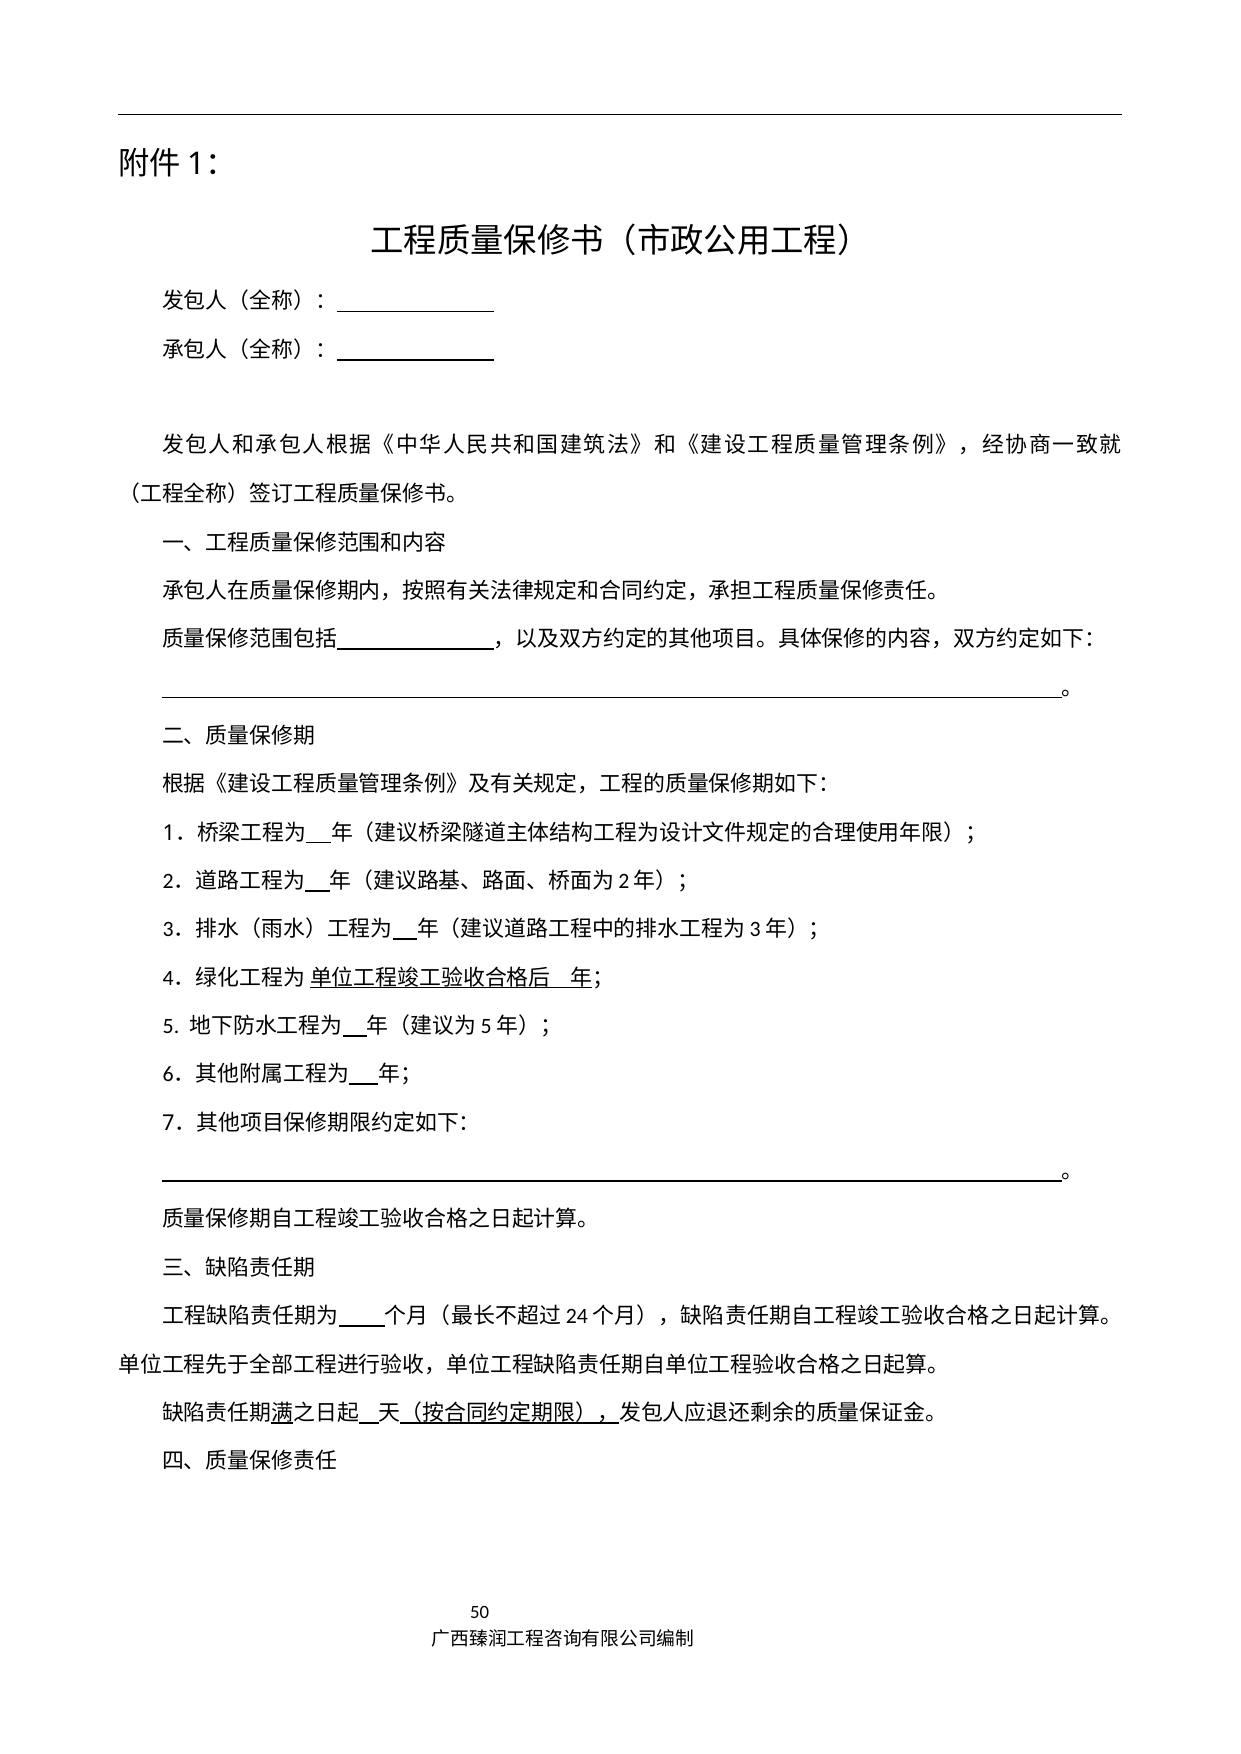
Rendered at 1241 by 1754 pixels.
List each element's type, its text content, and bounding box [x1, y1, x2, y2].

text 2．道路工程为 年（建议路基、路面、桥面为2年）； [118, 862, 1122, 895]
text 7．其他项目保修期限约定如下： [118, 1104, 1122, 1137]
text 承包人（全称）： [118, 331, 1122, 364]
text 三、缺陷责任期 [118, 1249, 1122, 1282]
text 。 [118, 1152, 1122, 1185]
text 承包人在质量保修期内，按照有关法律规定和合同约定，承担工程质量保修责任。 [118, 572, 1122, 605]
text 二、质量保修期 [118, 717, 1122, 750]
text 附件1： [118, 128, 1122, 193]
text 一、工程质量保修范围和内容 [118, 524, 1122, 557]
text 发包人和承包人根据《中华人民共和国建筑法》和《建设工程质量管理条例》，经协商一致就 （工程全称）签订工程质量保修书。 [118, 427, 1122, 508]
text 缺陷责任期满之日起 天（按合同约定期限），发包人应退还剩余的质量保证金。 [118, 1394, 1122, 1427]
text 发包人（全称）： [118, 283, 1122, 316]
text 4．绿化工程为 单位工程竣工验收合格后 年； [118, 959, 1122, 992]
text 四、质量保修责任 [118, 1443, 1122, 1475]
text 1．桥梁工程为 年（建议桥梁隧道主体结构工程为设计文件规定的合理使用年限）； [118, 814, 1122, 847]
text 5. 地下防水工程为 年（建议为5年）； [118, 1007, 1122, 1040]
text 6．其他附属工程为 年； [118, 1056, 1122, 1088]
text 3．排水（雨水）工程为 年（建议道路工程中的排水工程为3年）； [118, 911, 1122, 943]
text 根据《建设工程质量管理条例》及有关规定，工程的质量保修期如下： [118, 766, 1122, 798]
text 质量保修期自工程竣工验收合格之日起计算。 [118, 1201, 1122, 1233]
text 工程质量保修书（市政公用工程） [118, 206, 1122, 271]
text 质量保修范围包括 ，以及双方约定的其他项目。具体保修的内容，双方约定如下： [118, 621, 1122, 653]
text 。 [118, 669, 1122, 702]
text 工程缺陷责任期为 个月（最长不超过24个月），缺陷责任期自工程竣工验收合格之日起计算。单位工程先于全部工程进行验收，单位工程缺陷责任期自单位工程验收合格之日起算。 [118, 1297, 1122, 1379]
